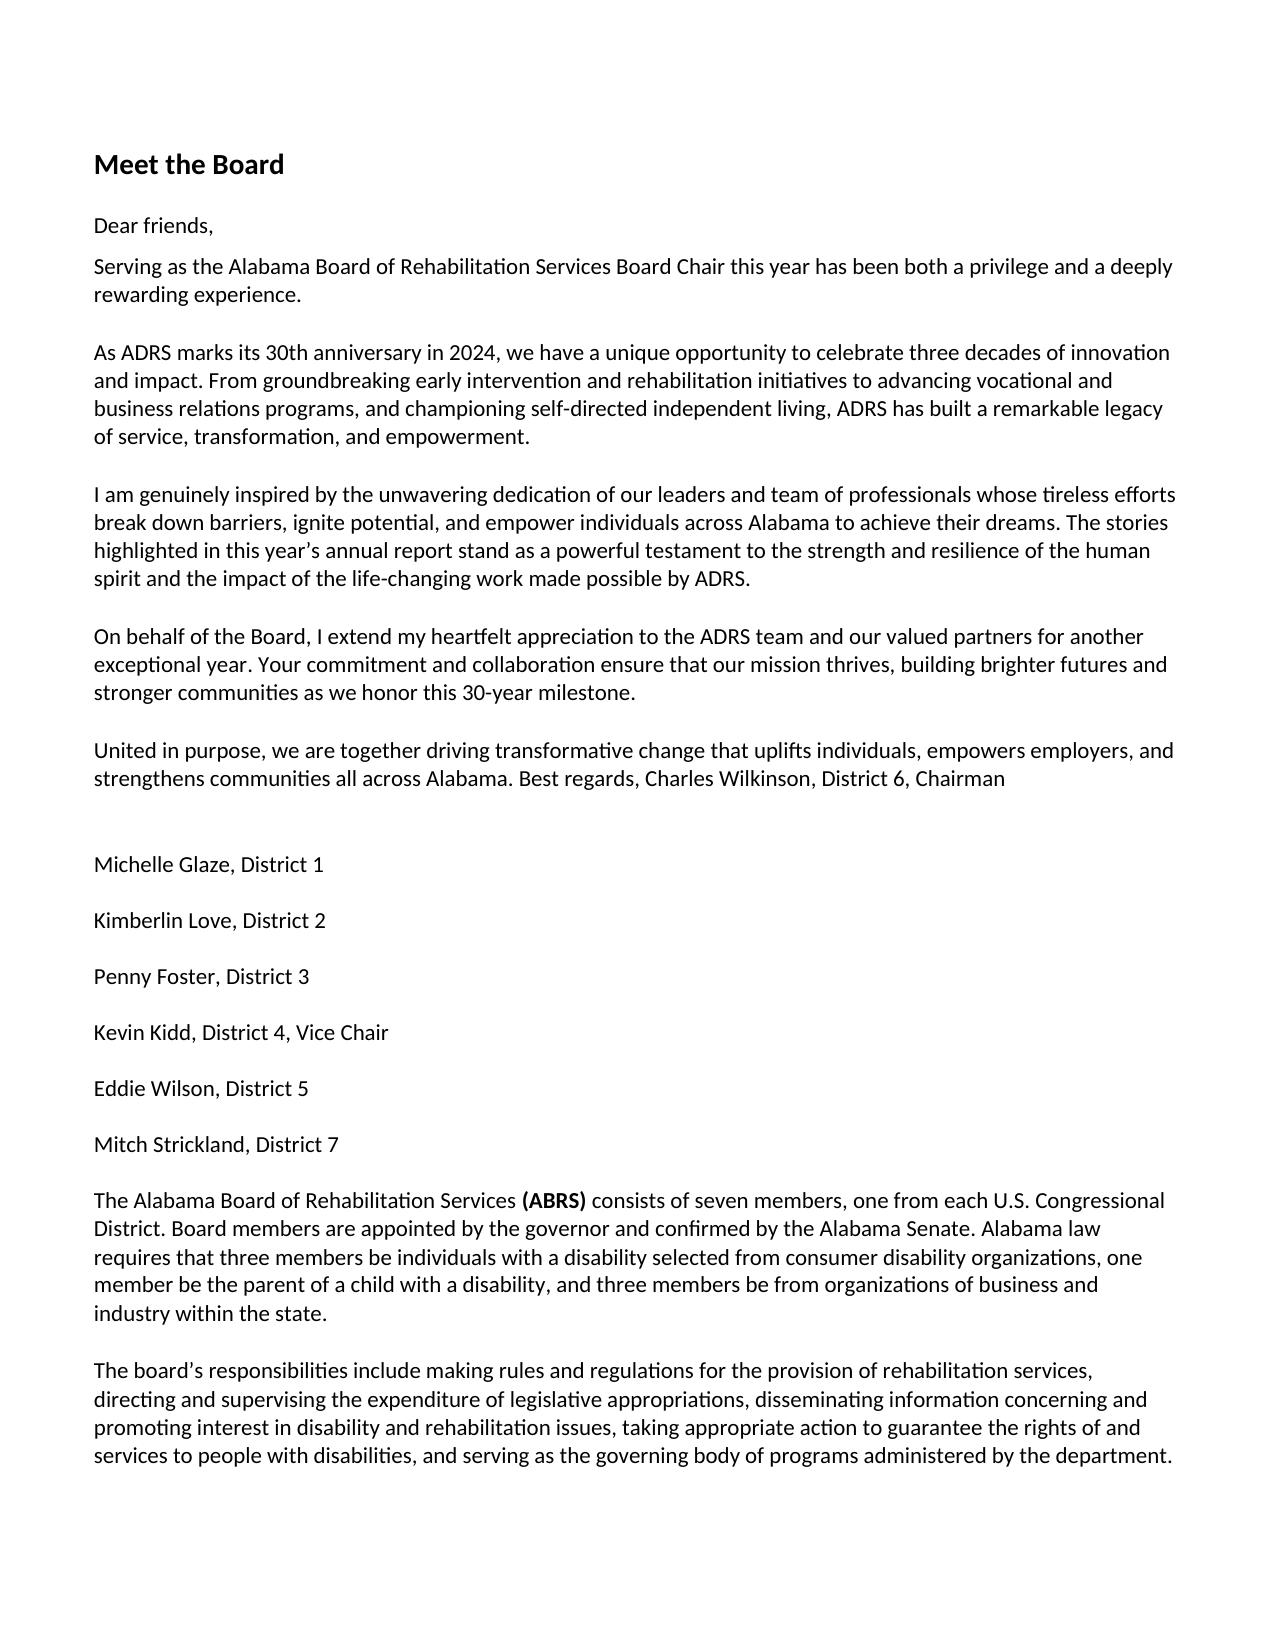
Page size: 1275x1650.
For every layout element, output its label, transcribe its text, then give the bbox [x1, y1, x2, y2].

text On behalf of the Board, I extend my heartfelt appreciation to the ADRS team and our valued partners for another exceptional year. Your commitment and collaboration ensure that our mission thrives, building brighter futures and stronger communities as we honor this 30-year milestone. [94, 622, 1181, 706]
text United in purpose, we are together driving transformative change that uplifts individuals, empowers employers, and strengthens communities all across Alabama. Best regards, Charles Wilkinson, District 6, Chairman [94, 736, 1181, 792]
text Kevin Kidd, District 4, Vice Chair [94, 1018, 1181, 1046]
text Dear friends, [94, 211, 1181, 239]
text Penny Foster, District 3 [94, 962, 1181, 990]
text As ADRS marks its 30th anniversary in 2024, we have a unique opportunity to celebrate three decades of innovation and impact. From groundbreaking early intervention and rehabilitation initiatives to advancing vocational and business relations programs, and championing self-directed independent living, ADRS has built a remarkable legacy of service, transformation, and empowerment. [94, 338, 1181, 450]
text I am genuinely inspired by the unwavering dedication of our leaders and team of professionals whose tireless efforts break down barriers, ignite potential, and empower individuals across Alabama to achieve their dreams. The stories highlighted in this year’s annual report stand as a powerful testament to the strength and resilience of the human spirit and the impact of the life-changing work made possible by ADRS. [94, 480, 1181, 592]
text The Alabama Board of Rehabilitation Services (ABRS) consists of seven members, one from each U.S. Congressional District. Board members are appointed by the governor and confirmed by the Alabama Senate. Alabama law requires that three members be individuals with a disability selected from consumer disability organizations, one member be the parent of a child with a disability, and three members be from organizations of business and industry within the state. [94, 1187, 1181, 1327]
text Michelle Glaze, District 1 [94, 850, 1181, 878]
text The board’s responsibilities include making rules and regulations for the provision of rehabilitation services, directing and supervising the expenditure of legislative appropriations, disseminating information concerning and promoting interest in disability and rehabilitation issues, taking appropriate action to guarantee the rights of and services to people with disabilities, and serving as the governing body of programs administered by the department. [94, 1357, 1181, 1469]
text Eddie Wilson, District 5 [94, 1074, 1181, 1102]
subtitle Meet the Board [94, 146, 1181, 181]
text Serving as the Alabama Board of Rehabilitation Services Board Chair this year has been both a privilege and a deeply rewarding experience. [94, 252, 1181, 308]
text Mitch Strickland, District 7 [94, 1131, 1181, 1158]
text Kimberlin Love, District 2 [94, 906, 1181, 934]
